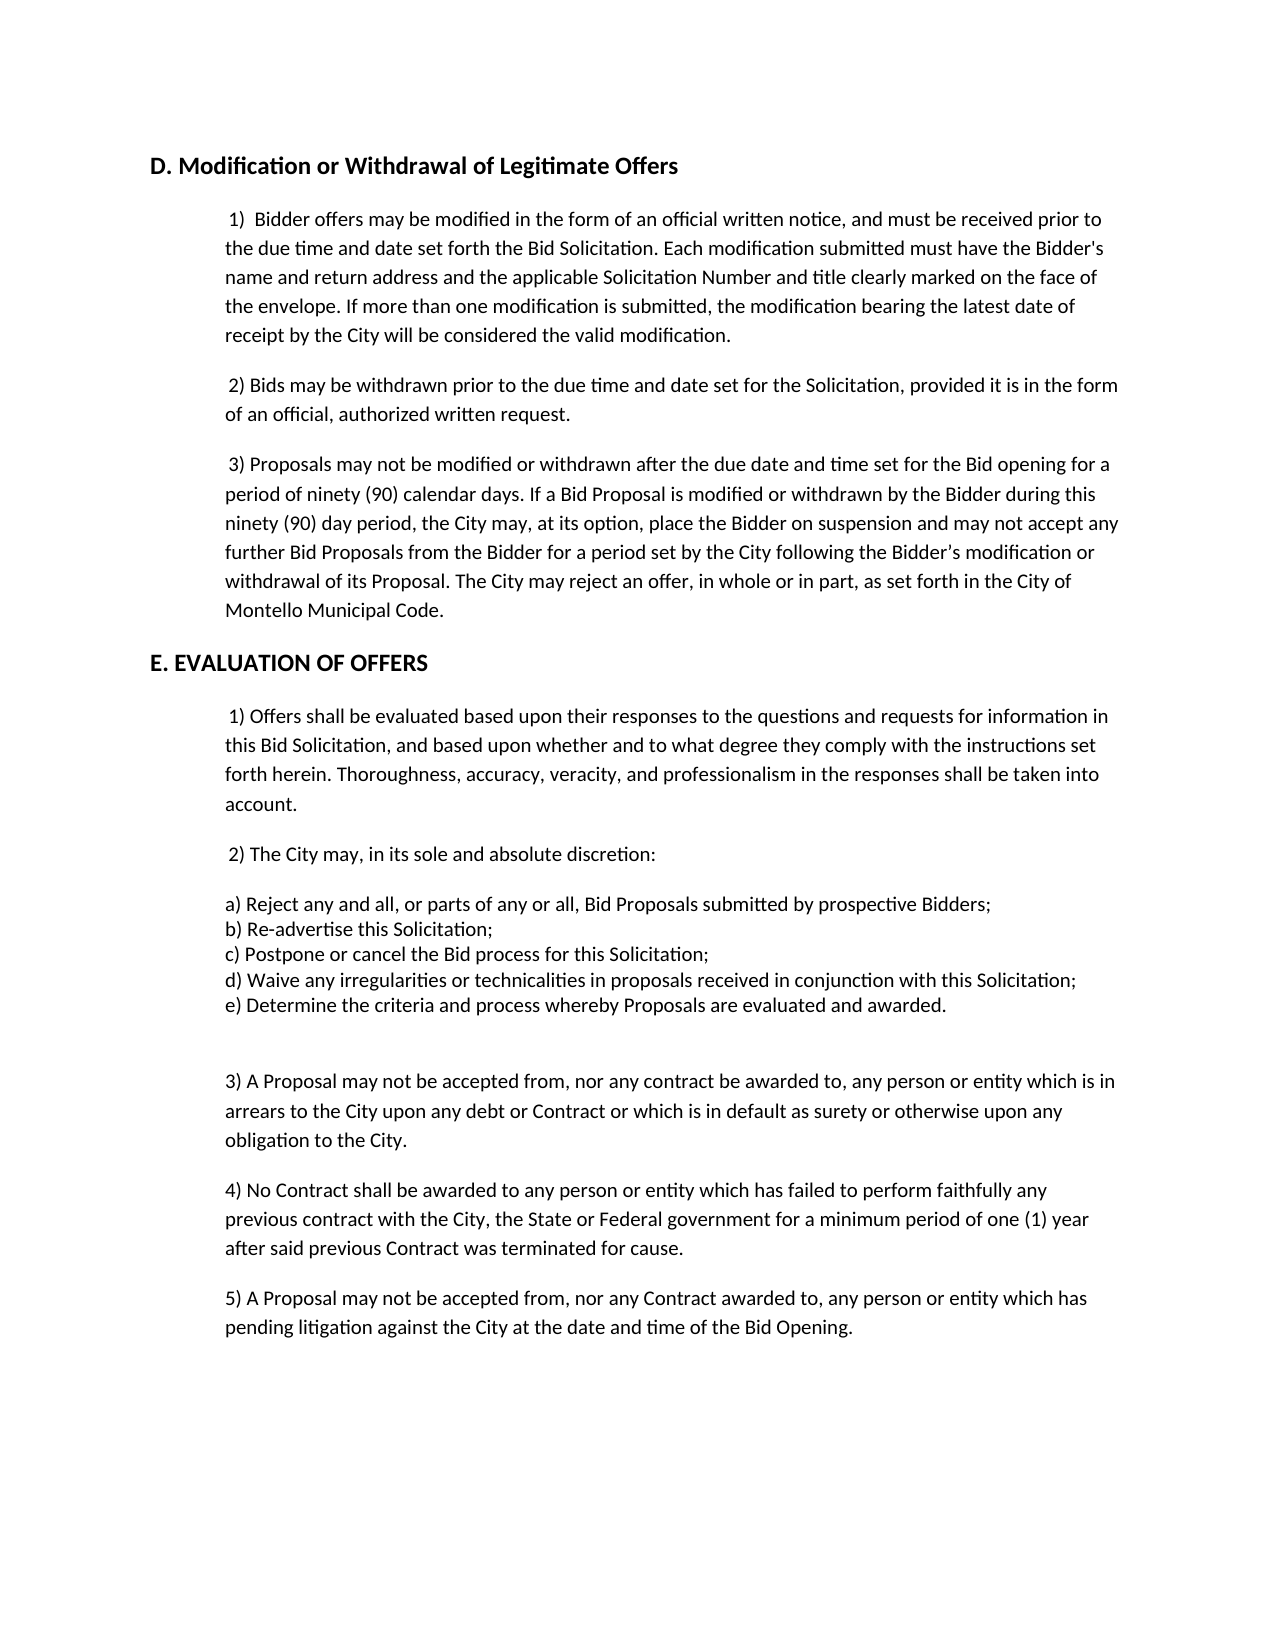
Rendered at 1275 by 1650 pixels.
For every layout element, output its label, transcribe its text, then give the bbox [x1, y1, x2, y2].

text e) Determine the criteria and process whereby Proposals are evaluated and awarded. [150, 992, 1125, 1018]
text 5) A Proposal may not be accepted from, nor any Contract awarded to, any person or entity which has pending litigation against the City at the date and time of the Bid Opening. [225, 1285, 1125, 1340]
text 3) Proposals may not be modified or withdrawn after the due date and time set for the Bid opening for a period of ninety (90) calendar days. If a Bid Proposal is modified or withdrawn by the Bidder during this ninety (90) day period, the City may, at its option, place the Bidder on suspension and may not accept any further Bid Proposals from the Bidder for a period set by the City following the Bidder’s modification or withdrawal of its Proposal. The City may reject an offer, in whole or in part, as set forth in the City of Montello Municipal Code. [225, 452, 1125, 623]
text 1) Offers shall be evaluated based upon their responses to the questions and requests for information in this Bid Solicitation, and based upon whether and to what degree they comply with the instructions set forth herein. Thoroughness, accuracy, veracity, and professionalism in the responses shall be taken into account. [225, 703, 1125, 816]
text E. EVALUATION OF OFFERS [150, 647, 1125, 678]
text 3) A Proposal may not be accepted from, nor any contract be awarded to, any person or entity which is in arrears to the City upon any debt or Contract or which is in default as surety or otherwise upon any obligation to the City. [225, 1069, 1125, 1152]
text 2) Bids may be withdrawn prior to the due time and date set for the Solicitation, provided it is in the form of an official, authorized written request. [225, 372, 1125, 427]
text b) Re-advertise this Solicitation; [150, 916, 1125, 942]
text d) Waive any irregularities or technicalities in proposals received in conjunction with this Solicitation; [225, 967, 1125, 992]
text c) Postpone or cancel the Bid process for this Solicitation; [150, 942, 1125, 967]
text D. Modification or Withdrawal of Legitimate Offers [150, 150, 1125, 181]
text 4) No Contract shall be awarded to any person or entity which has failed to perform faithfully any previous contract with the City, the State or Federal government for a minimum period of one (1) year after said previous Contract was terminated for cause. [225, 1177, 1125, 1261]
text a) Reject any and all, or parts of any or all, Bid Proposals submitted by prospective Bidders; [150, 891, 1125, 916]
text 2) The City may, in its sole and absolute discretion: [225, 841, 1125, 866]
text 1) Bidder offers may be modified in the form of an official written notice, and must be received prior to the due time and date set forth the Bid Solicitation. Each modification submitted must have the Bidder's name and return address and the applicable Solicitation Number and title clearly marked on the face of the envelope. If more than one modification is submitted, the modification bearing the latest date of receipt by the City will be considered the valid modification. [225, 206, 1125, 348]
